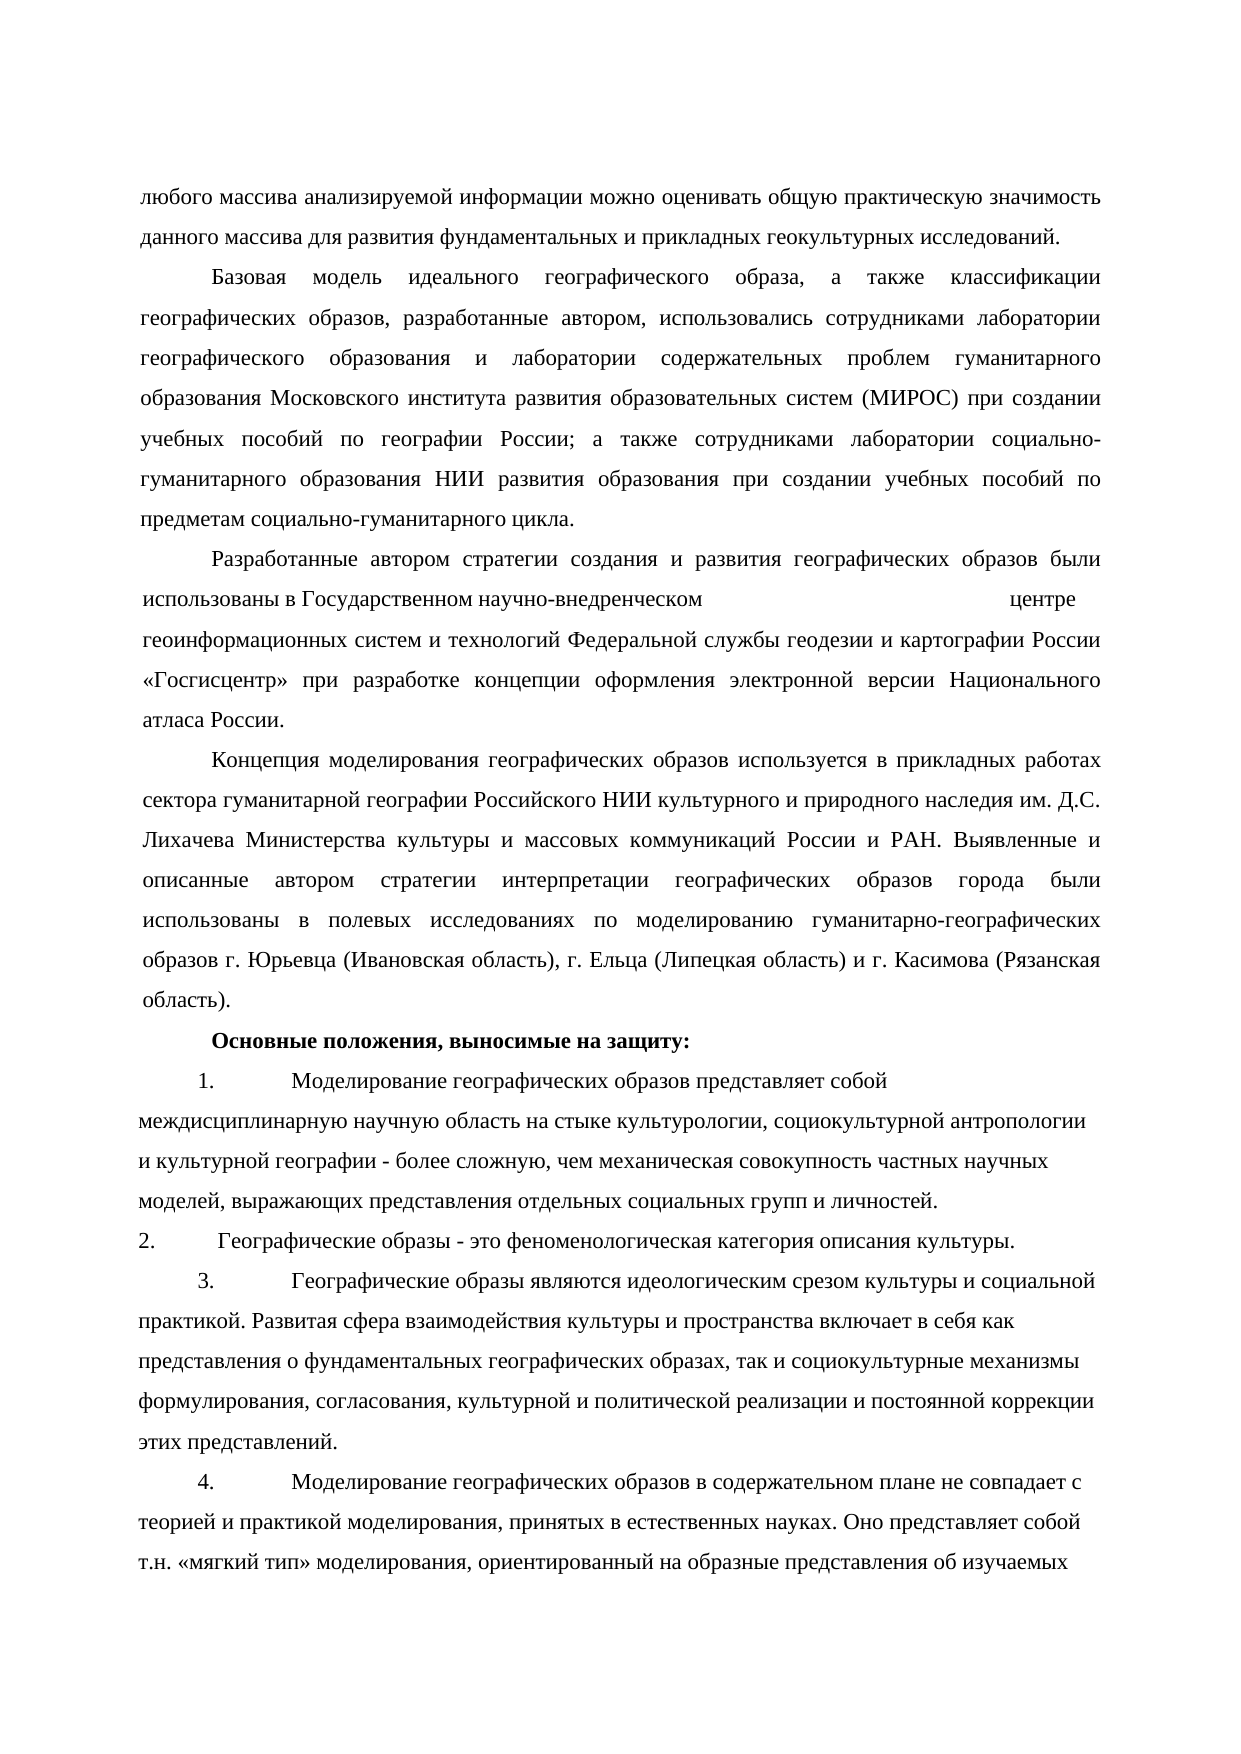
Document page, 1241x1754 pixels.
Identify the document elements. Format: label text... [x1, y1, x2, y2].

text Разработанные автором стратегии создания и развития географических образов были использованы в Государственном научно-внедренческом центре [142, 535, 1102, 615]
text Базовая модель идеального географического образа, а также классификации географических образов, разработанные автором, использовались сотрудниками лаборатории географического образования и лаборатории содержательных проблем гуманитарного образования Московского института развития образовательных систем (МИРОС) при создании учебных пособий по географии России; а также сотрудниками лаборатории социально-гуманитарного образования НИИ развития образования при создании учебных пособий по предметам социально-гуманитарного цикла. [140, 252, 1102, 535]
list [138, 1457, 1102, 1577]
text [140, 172, 1102, 252]
text Основные положения, выносимые на защиту: [142, 1016, 1104, 1056]
list Географические образы являются идеологическим срезом культуры и социальной практикой. Развитая сфера взаимодействия культуры и пространства включает в себя как представления о фундаментальных географических образах, так и социокультурные механизмы формулирования, согласования, культурной и политической реализации и постоянной коррекции этих представлений. [138, 1257, 1102, 1457]
text Концепция моделирования географических образов используется в прикладных работах сектора гуманитарной географии Российского НИИ культурного и природного наследия им. Д.С. Лихачева Министерства культуры и массовых коммуникаций России и РАН. Выявленные и описанные автором стратегии интерпретации географических образов города были использованы в полевых исследованиях по моделированию гуманитарно-географических образов г. Юрьевца (Ивановская область), г. Ельца (Липецкая область) и г. Касимова (Рязанская область). [142, 735, 1102, 1016]
list Моделирование географических образов представляет собой междисциплинарную научную область на стыке культурологии, социокультурной антропологии и культурной географии - более сложную, чем механическая совокупность частных научных моделей, выражающих представления отдельных социальных групп и личностей. [138, 1056, 1102, 1216]
list Географические образы - это феноменологическая категория описания культуры. [138, 1216, 1104, 1257]
text геоинформационных систем и технологий Федеральной службы геодезии и картографии России «Госгисцентр» при разработке концепции оформления электронной версии Национального атласа России. [142, 615, 1102, 735]
